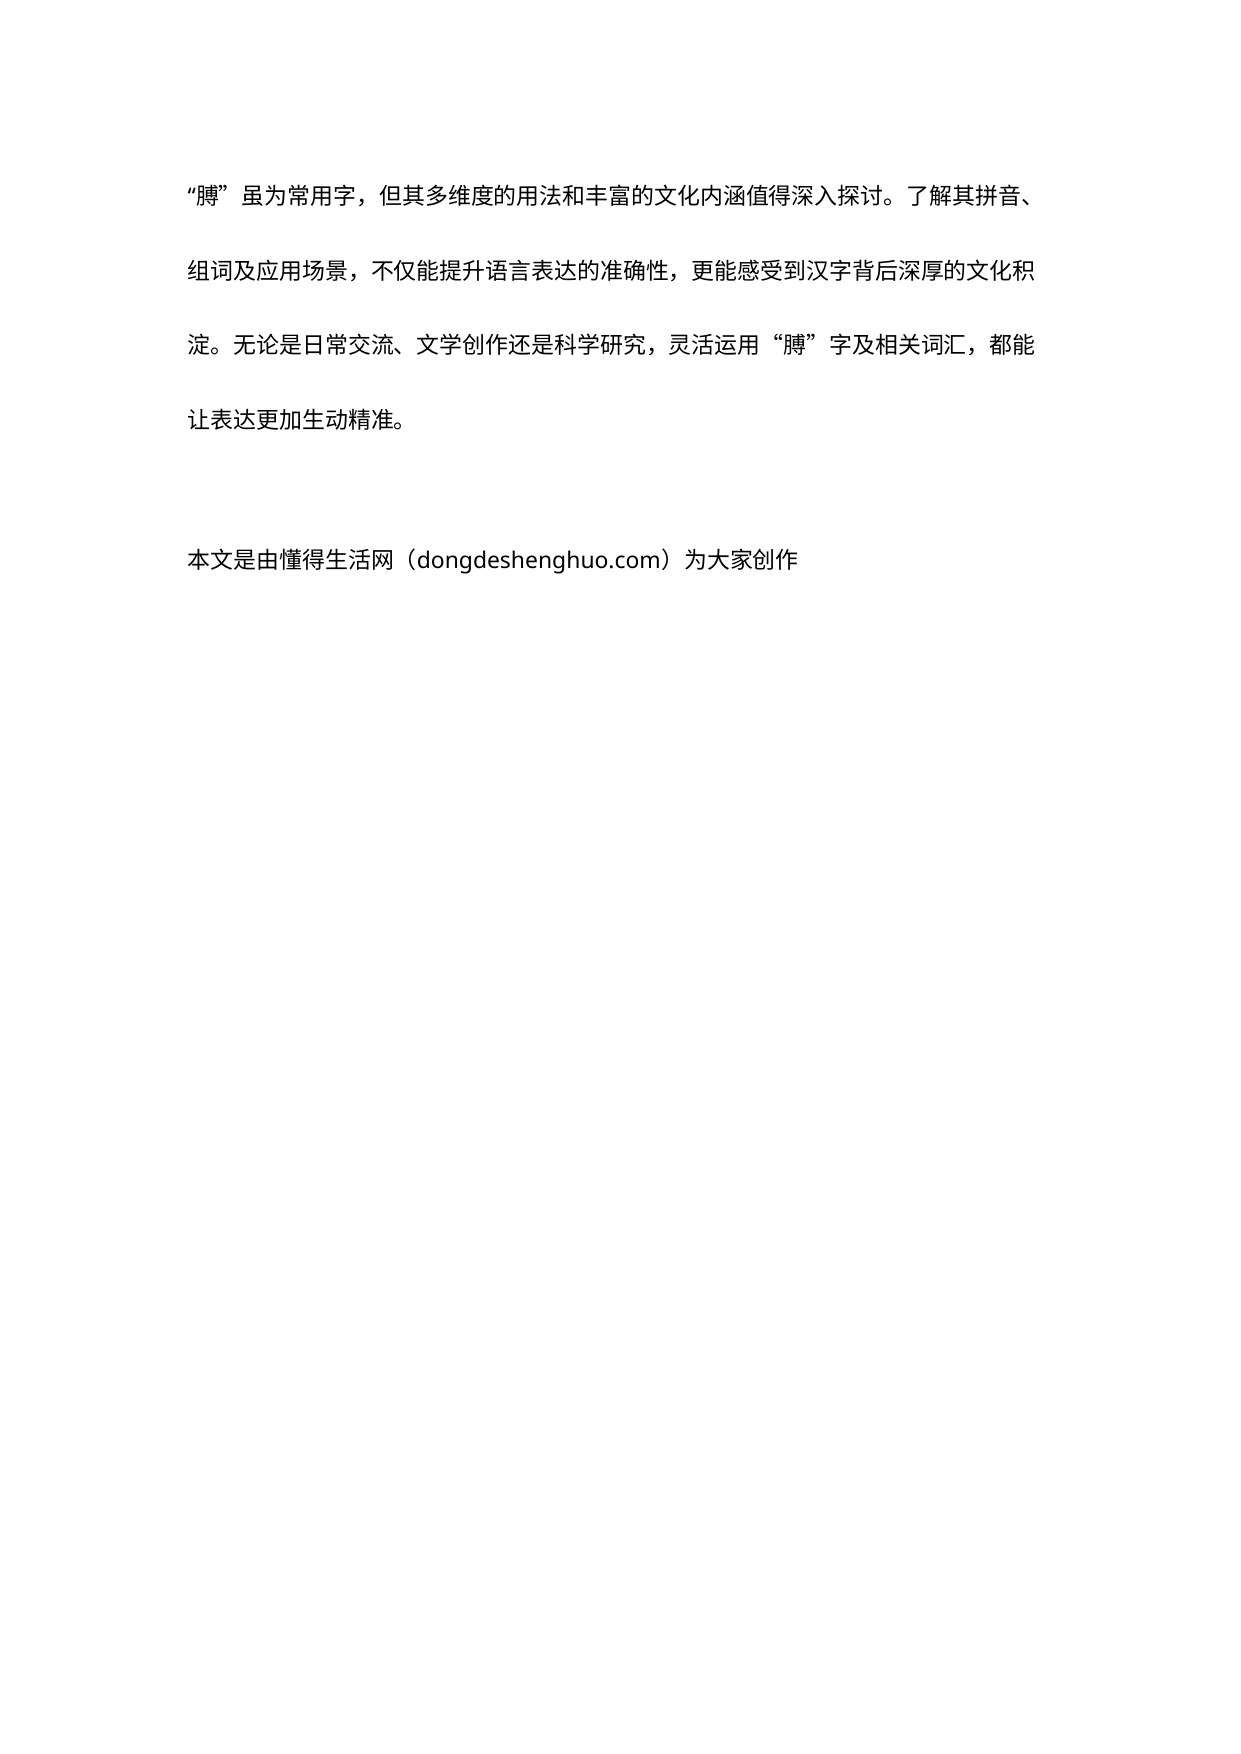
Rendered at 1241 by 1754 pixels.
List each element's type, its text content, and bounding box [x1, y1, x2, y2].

text “膊”虽为常用字，但其多维度的用法和丰富的文化内涵值得深入探讨。了解其拼音、组词及应用场景，不仅能提升语言表达的准确性，更能感受到汉字背后深厚的文化积淀。无论是日常交流、文学创作还是科学研究，灵活运用“膊”字及相关词汇，都能让表达更加生动精准。 [187, 162, 1053, 451]
text 本文是由懂得生活网（dongdeshenghuo.com）为大家创作 [187, 526, 1053, 591]
